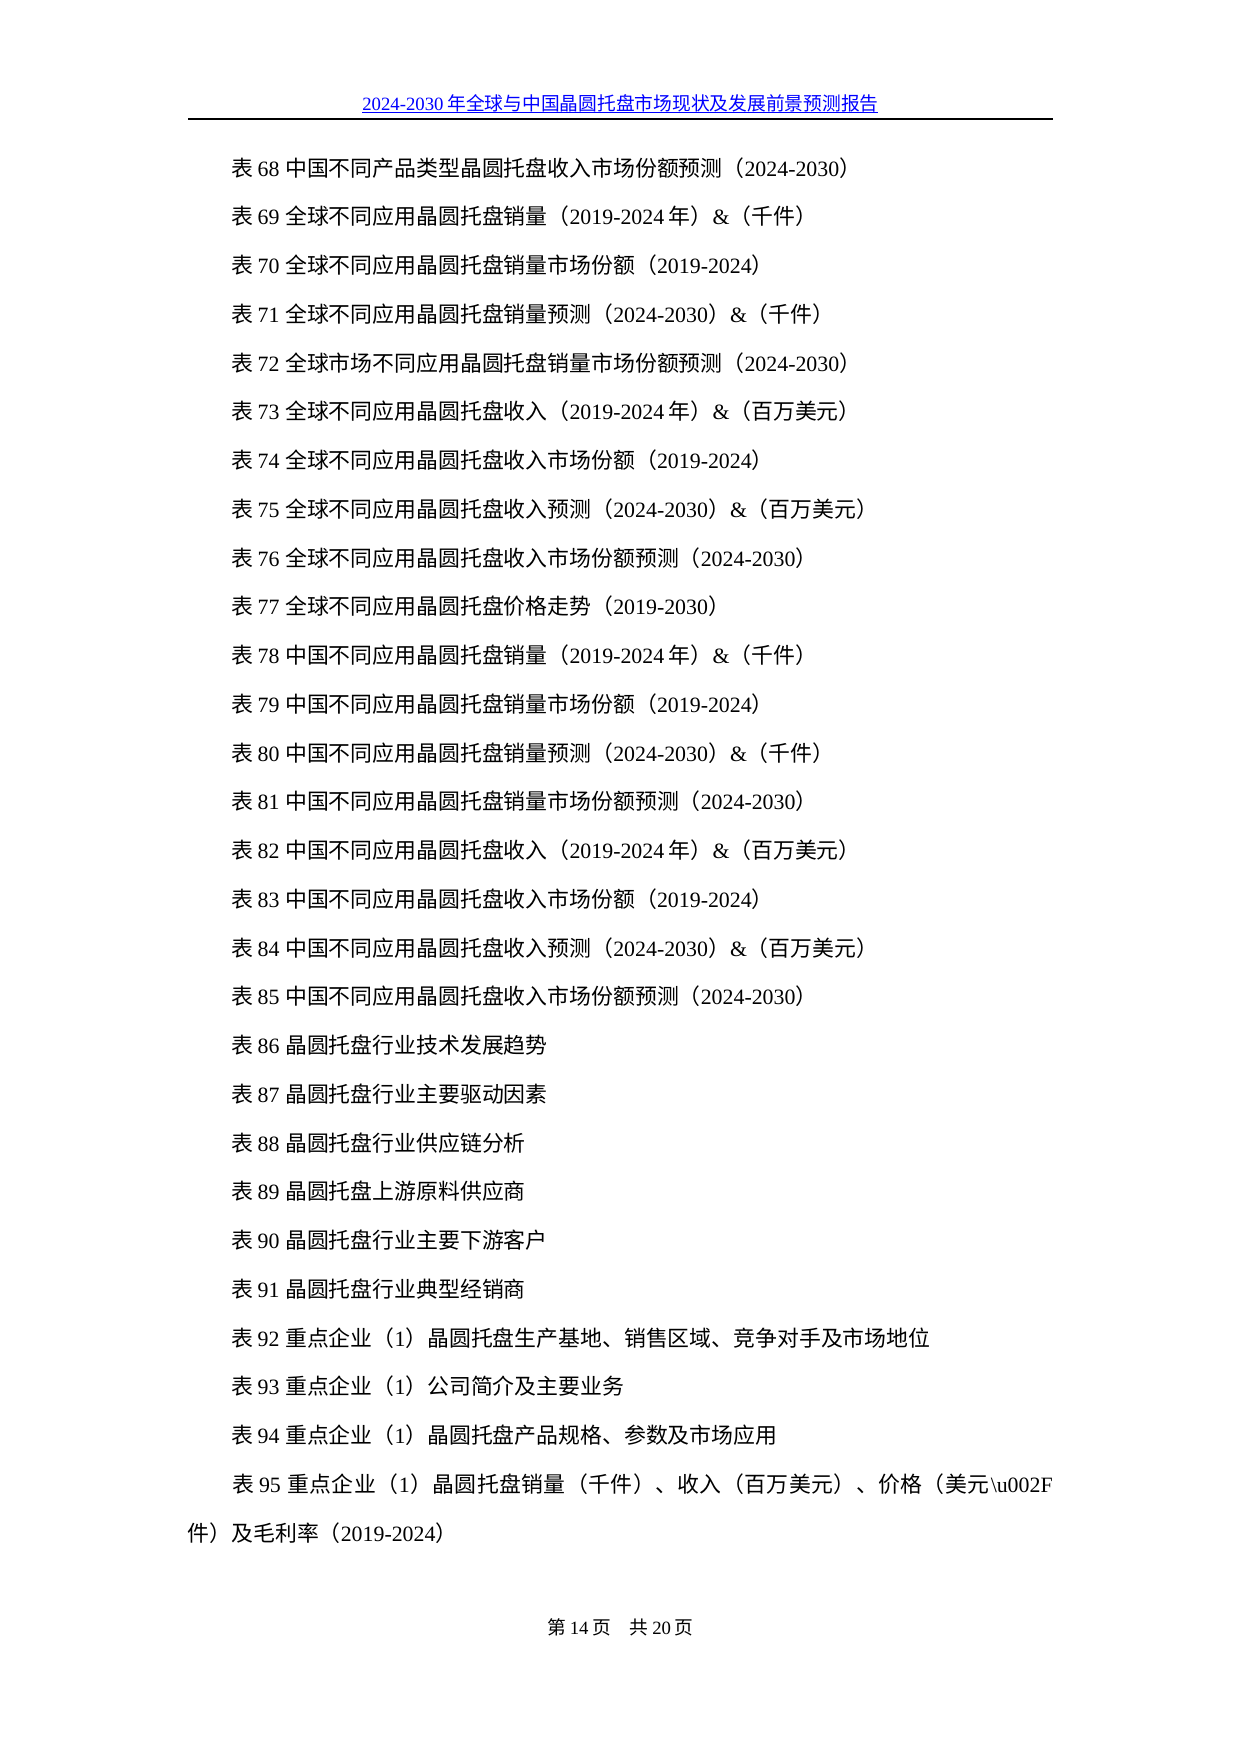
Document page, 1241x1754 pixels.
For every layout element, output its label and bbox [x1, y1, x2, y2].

text [187, 150, 1053, 1548]
